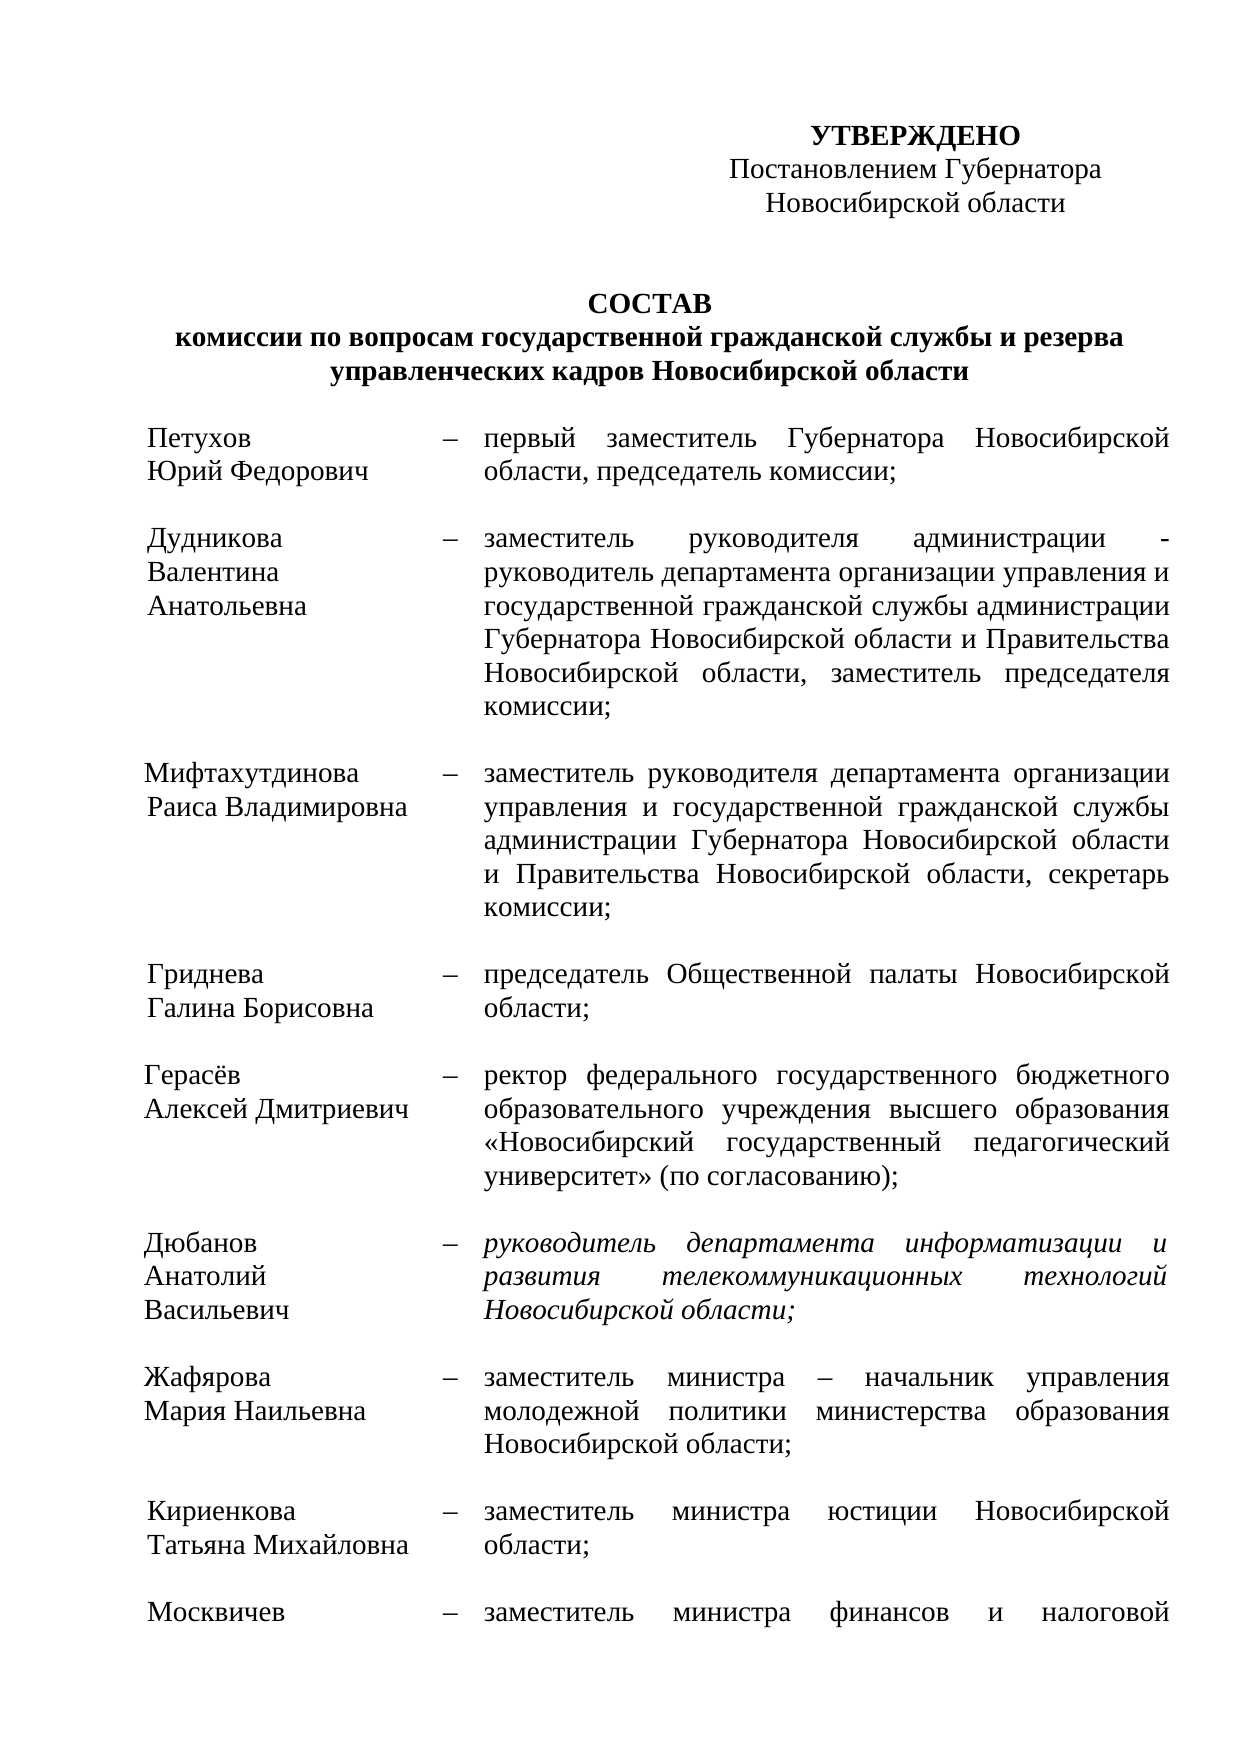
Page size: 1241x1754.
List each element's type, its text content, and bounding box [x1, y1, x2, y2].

table_cell – [428, 521, 472, 755]
text Постановлением Губернатора Новосибирской области [679, 152, 1152, 219]
table_header первый заместитель Губернатора Новосибирской области, председатель комиссии; [473, 420, 1181, 521]
table_cell заместитель руководителя администрации - руководитель департамента организации управления и государственной гражданской службы администрации Губернатора Новосибирской области и Правительства Новосибирской области, заместитель председателя комиссии; [473, 521, 1181, 755]
text комиссии по вопросам государственной гражданской службы и резерва управленческих кадров Новосибирской области [148, 319, 1152, 386]
table_header Петухов Юрий Федорович [133, 420, 428, 521]
table_cell – [428, 755, 472, 957]
table_cell – [428, 1359, 472, 1493]
table_cell заместитель руководителя департамента организации управления и государственной гражданской службы администрации Губернатора Новосибирской области и Правительства Новосибирской области, секретарь комиссии; [473, 755, 1181, 957]
table_cell председатель Общественной палаты Новосибирской области; [473, 957, 1181, 1057]
text СОСТАВ [148, 286, 1152, 319]
table_cell Дудникова Валентина Анатольевна [133, 521, 428, 755]
table_cell заместитель министра юстиции Новосибирской области; [473, 1493, 1181, 1594]
table_cell Гриднева Галина Борисовна [133, 957, 428, 1057]
table_cell – [428, 1057, 472, 1225]
table_cell заместитель министра – начальник управления молодежной политики министерства образования Новосибирской области; [473, 1359, 1181, 1493]
table_cell – [428, 1225, 472, 1359]
table_cell Жафярова Мария Наильевна [133, 1359, 428, 1493]
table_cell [133, 1594, 428, 1627]
table_cell Герасёв Алексей Дмитриевич [133, 1057, 428, 1225]
table_cell – [428, 957, 472, 1057]
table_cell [473, 1594, 1181, 1627]
table_cell руководитель департамента информатизации и развития телекоммуникационных технологий Новосибирской области; [473, 1225, 1181, 1359]
text УТВЕРЖДЕНО [679, 118, 1152, 152]
table_header – [428, 420, 472, 521]
table_cell – [428, 1594, 472, 1627]
table_cell Дюбанов Анатолий Васильевич [133, 1225, 428, 1359]
table_cell Мифтахутдинова Раиса Владимировна [133, 755, 428, 957]
table_cell Кириенкова Татьяна Михайловна [133, 1493, 428, 1594]
table_cell – [428, 1493, 472, 1594]
table_cell ректор федерального государственного бюджетного образовательного учреждения высшего образования «Новосибирский государственный педагогический университет» (по согласованию); [473, 1057, 1181, 1225]
